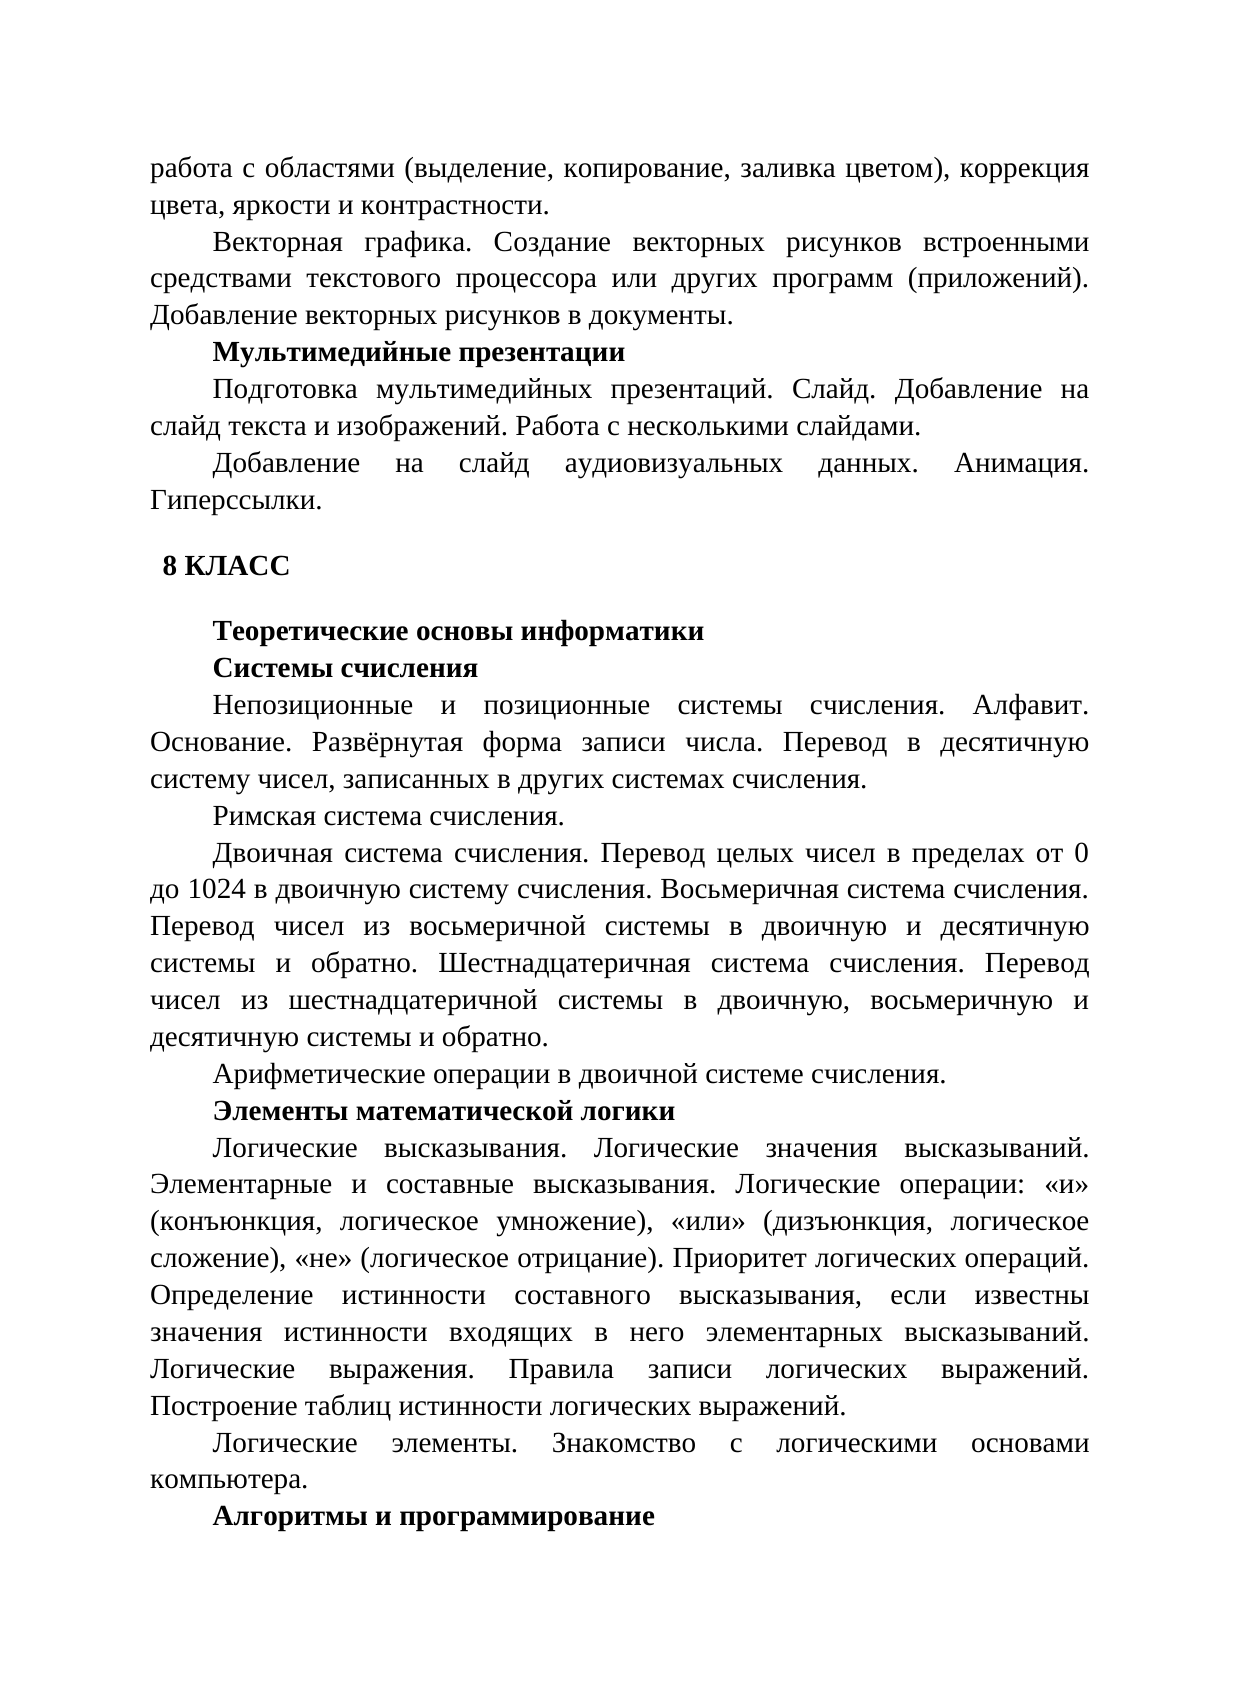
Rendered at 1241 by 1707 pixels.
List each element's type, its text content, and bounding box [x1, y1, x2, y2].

text Подготовка мультимедийных презентаций. Слайд. Добавление на слайд текста и изображений. Работа с несколькими слайдами. [150, 371, 1090, 442]
text Непозиционные и позиционные системы счисления. Алфавит. Основание. Развёрнутая форма записи числа. Перевод в десятичную систему чисел, записанных в других системах счисления. [150, 687, 1090, 794]
text Теоретические основы информатики [150, 613, 1090, 647]
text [150, 150, 1090, 220]
text Двоичная система счисления. Перевод целых чисел в пределах от 0 до 1024 в двоичную систему счисления. Восьмеричная система счисления. Перевод чисел из восьмеричной системы в двоичную и десятичную системы и обратно. Шестнадцатеричная система счисления. Перевод чисел из шестнадцатеричной системы в двоичную, восьмеричную и десятичную системы и обратно. [150, 835, 1090, 1053]
text Мультимедийные презентации [150, 334, 1090, 368]
text Логические элементы. Знакомство с логическими основами компьютера. [150, 1425, 1090, 1495]
text Римская система счисления. [150, 798, 1090, 831]
text Добавление на слайд аудиовизуальных данных. Анимация. Гиперссылки. [150, 445, 1090, 515]
text Векторная графика. Создание векторных рисунков встроенными средствами текстового процессора или других программ (приложений). Добавление векторных рисунков в документы. [150, 224, 1090, 331]
text Системы счисления [150, 650, 1090, 684]
text Арифметические операции в двоичной системе счисления. [150, 1056, 1090, 1089]
text Логические высказывания. Логические значения высказываний. Элементарные и составные высказывания. Логические операции: «и» (конъюнкция, логическое умножение), «или» (дизъюнкция, логическое сложение), «не» (логическое отрицание). Приоритет логических операций. Определение истинности составного высказывания, если известны значения истинности входящих в него элементарных высказываний. Логические выражения. Правила записи логических выражений. Построение таблиц истинности логических выражений. [150, 1130, 1090, 1421]
text 8 КЛАСС [162, 548, 1090, 581]
text Элементы математической логики [150, 1093, 1090, 1126]
text Алгоритмы и программирование [150, 1498, 1090, 1532]
